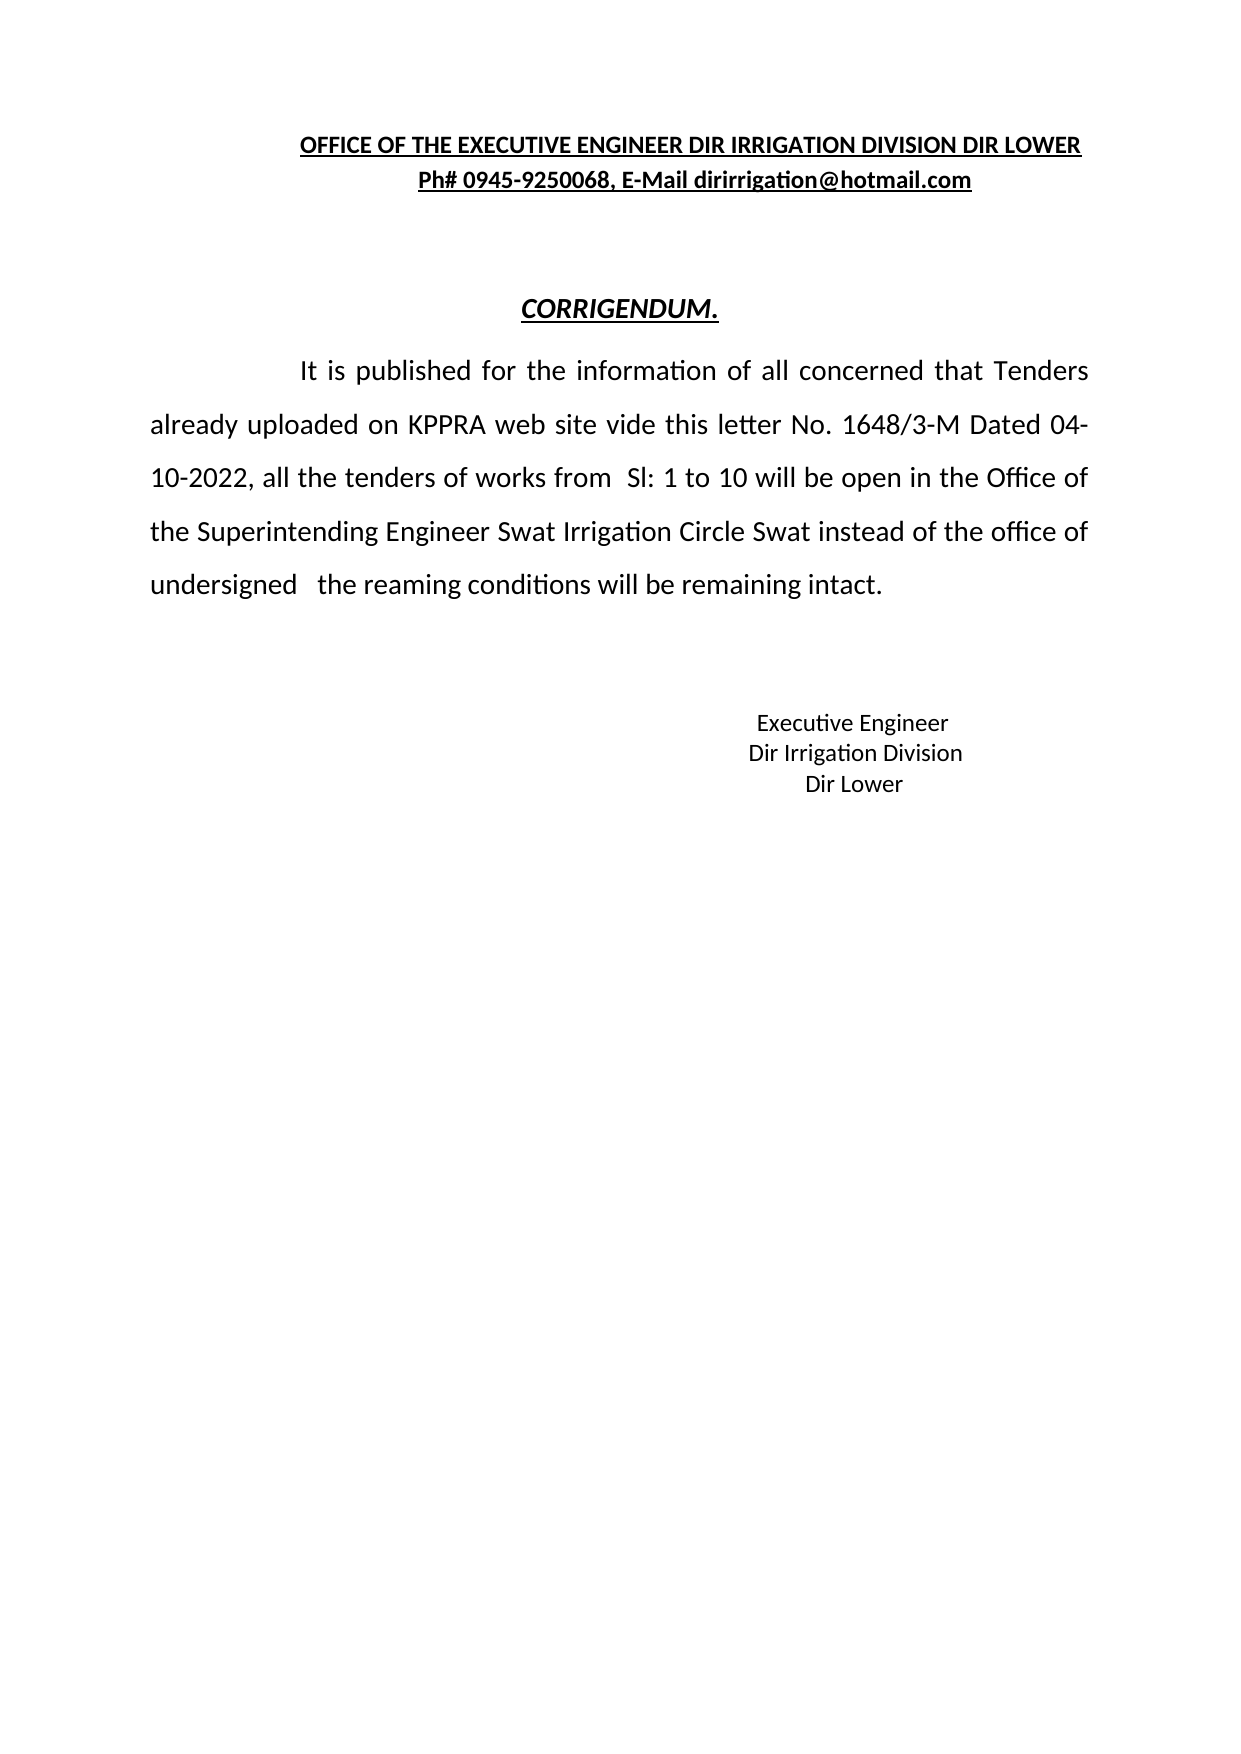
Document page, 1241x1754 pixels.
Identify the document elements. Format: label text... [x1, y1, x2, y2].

text Dir Irrigation Division [150, 737, 1090, 768]
text Ph# 0945-9250068, E-Mail dirirrigation@hotmail.com [225, 164, 1090, 194]
text It is published for the information of all concerned that Tenders already uploaded on KPPRA web site vide this letter No. 1648/3-M Dated 04-10-2022, all the tenders of works from Sl: 1 to 10 will be open in the Office of the Superintending Engineer Swat Irrigation Circle Swat instead of the office of undersigned the reaming conditions will be remaining intact. [150, 352, 1090, 602]
text CORRIGENDUM. [150, 291, 1090, 326]
text Executive Engineer [150, 707, 1090, 737]
text Dir Lower [150, 768, 1090, 798]
text OFFICE OF THE EXECUTIVE ENGINEER DIR IRRIGATION DIVISION DIR LOWER [225, 129, 1090, 159]
